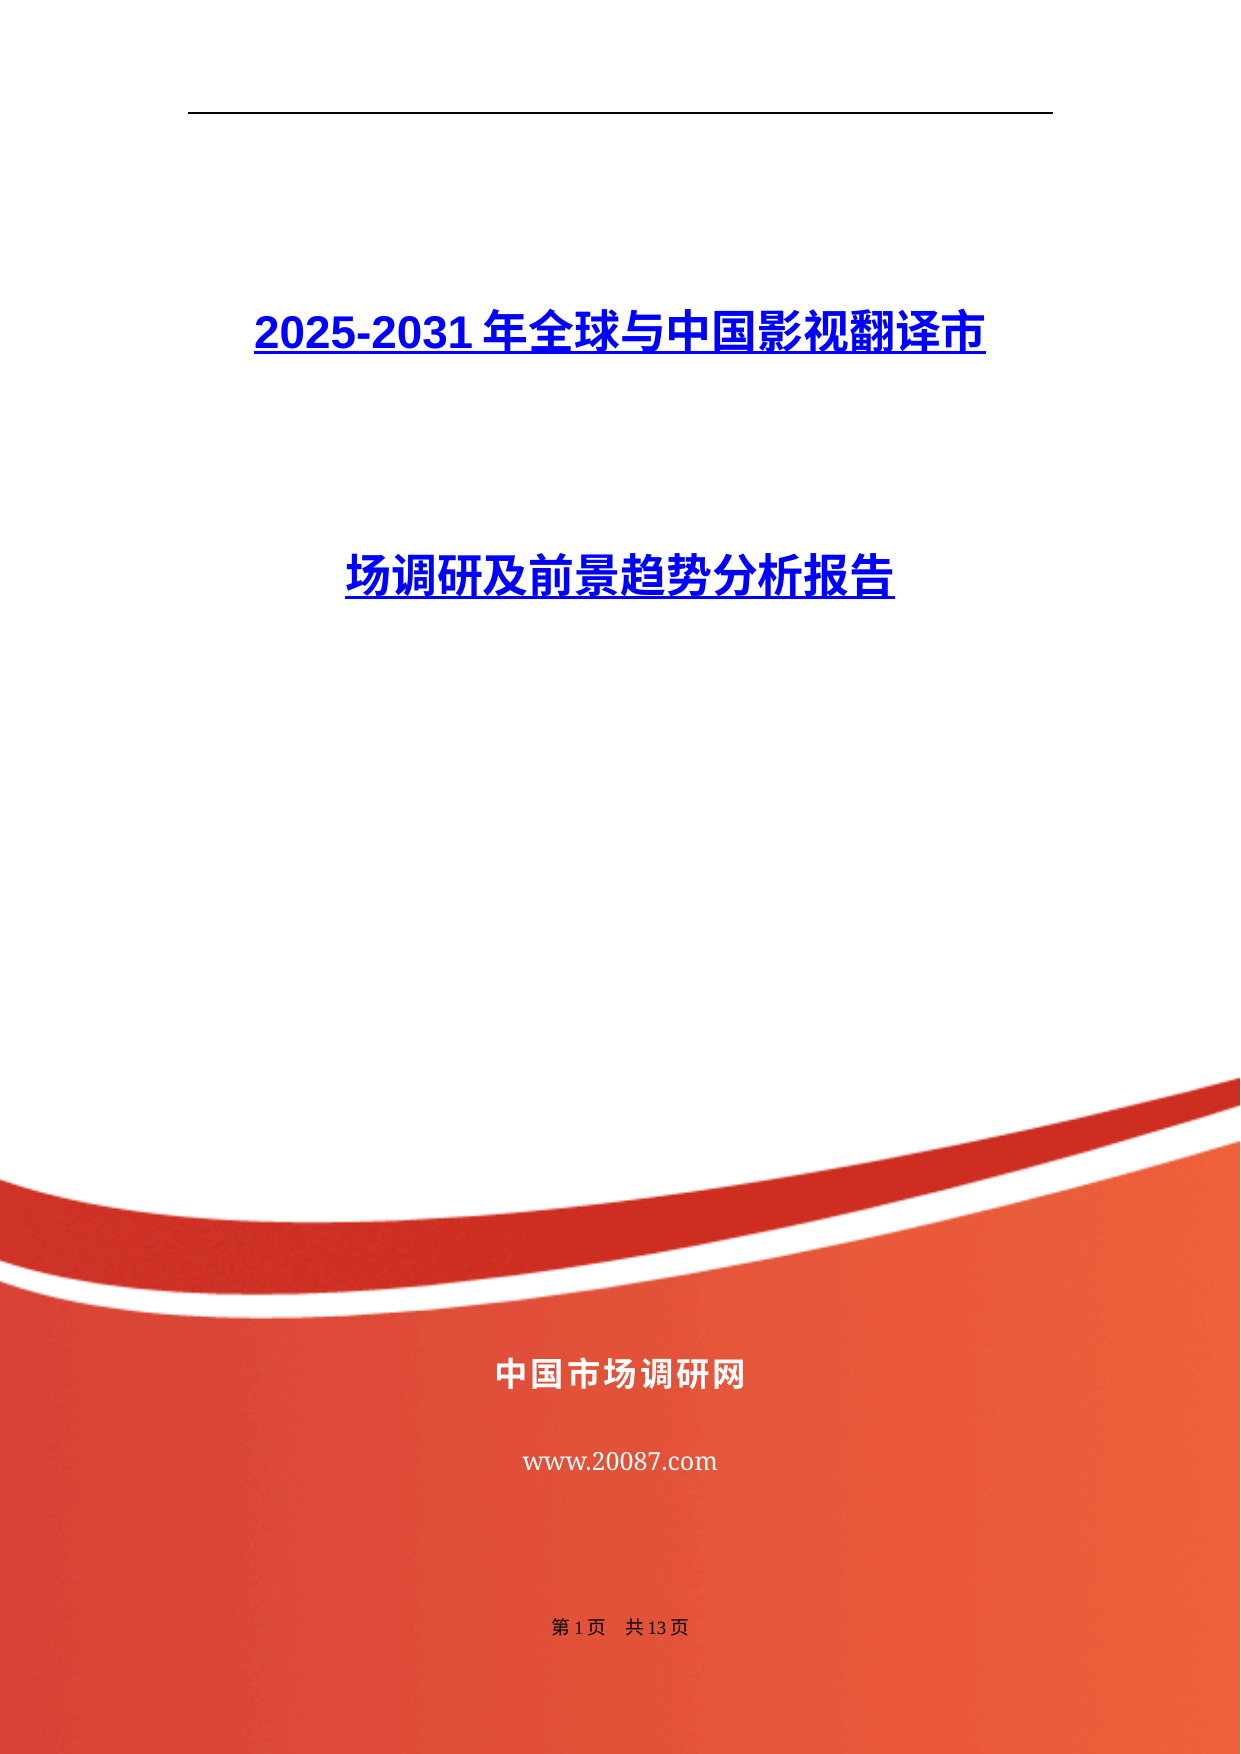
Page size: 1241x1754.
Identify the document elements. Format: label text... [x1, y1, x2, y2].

subtitle 中国市场调研网 [187, 1339, 1053, 1404]
text www.20087.com [187, 1428, 1053, 1493]
picture [0, 1006, 1241, 1754]
table_header 2025-2031年全球与中国影视翻译市场调研及前景趋势分析报告 [188, 207, 1053, 773]
